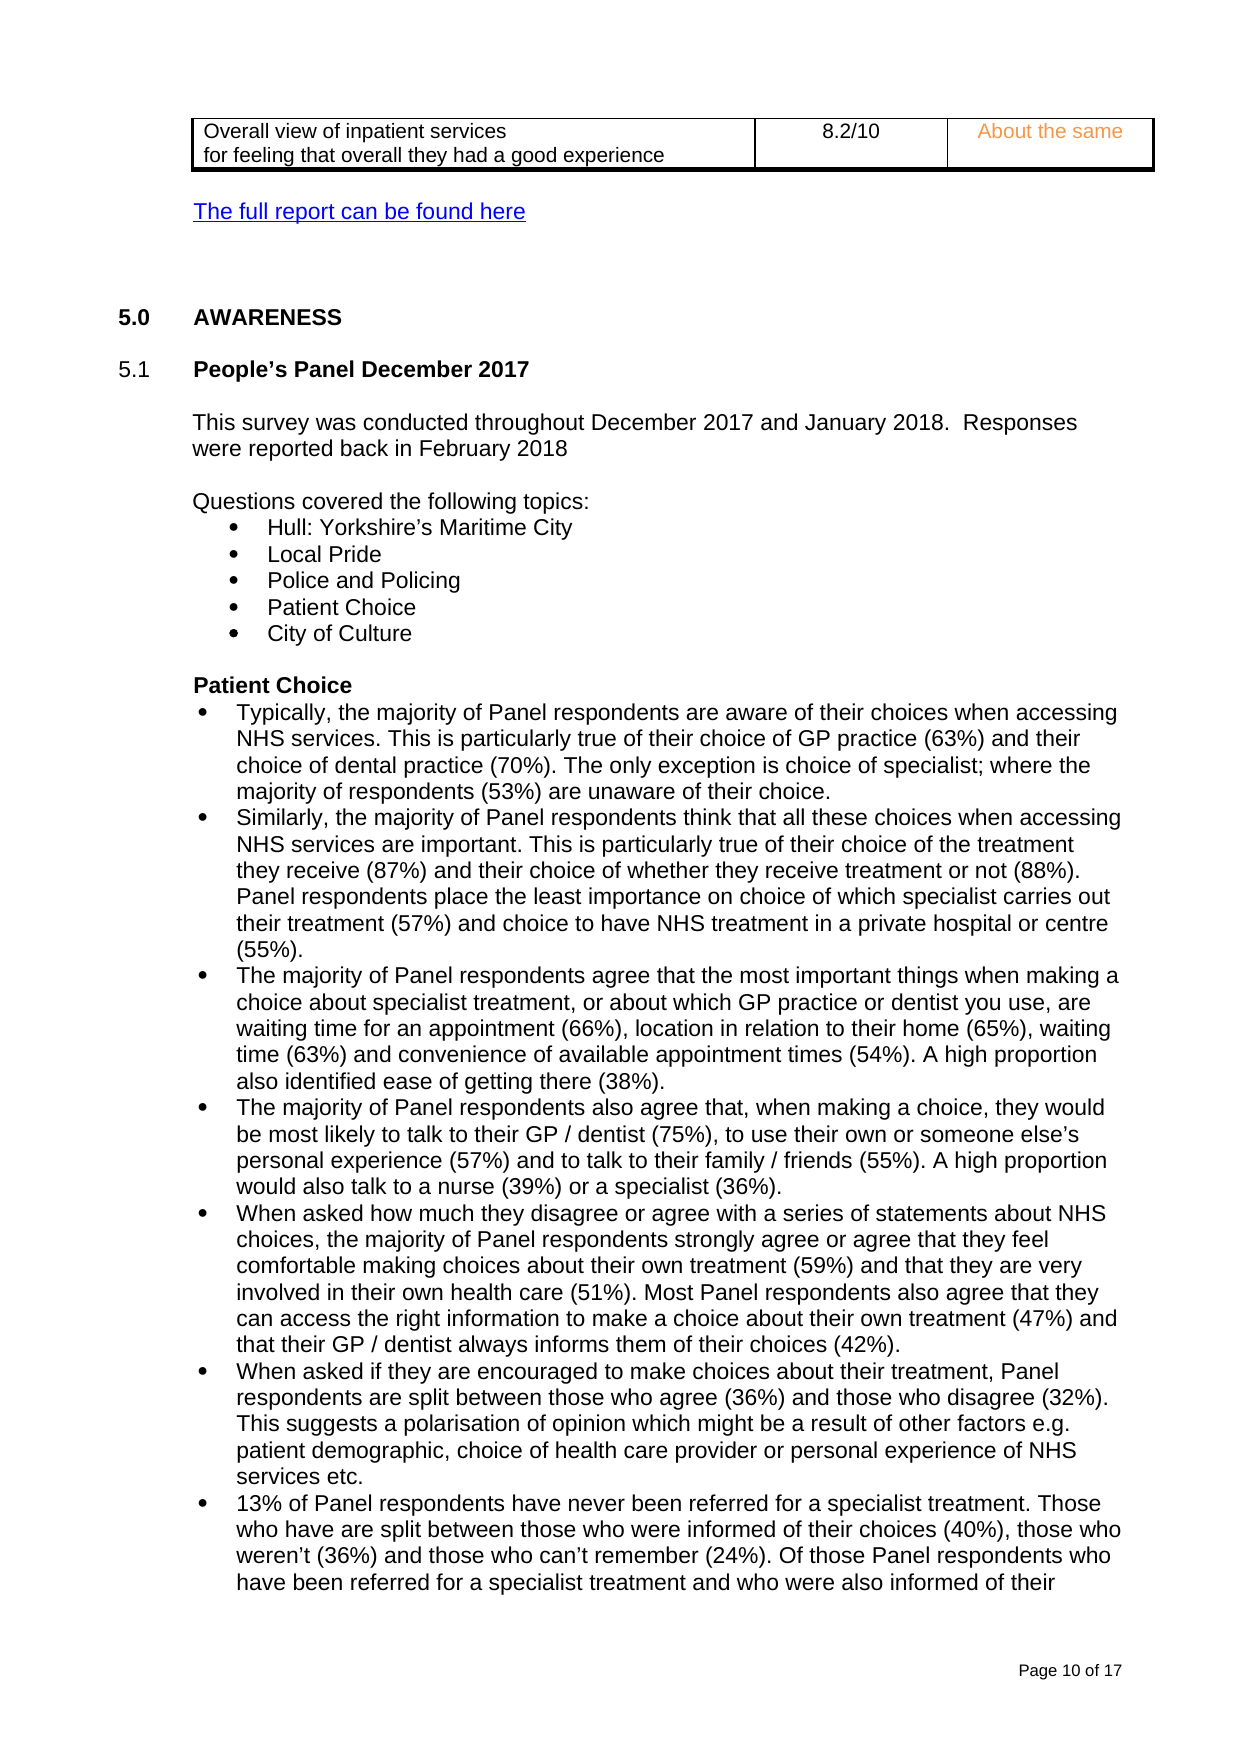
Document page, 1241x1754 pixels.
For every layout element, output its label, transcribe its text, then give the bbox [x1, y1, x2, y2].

text 5.1 People’s Panel December 2017 [118, 356, 1122, 383]
table_cell 8.2/10 [756, 119, 947, 167]
list When asked how much they disagree or agree with a series of statements about NHS choices, the majority of Panel respondents strongly agree or agree that they feel comfortable making choices about their own treatment (59%) and that they are very involved in their own health care (51%). Most Panel respondents also agree that they can access the right information to make a choice about their own treatment (47%) and that their GP / dentist always informs them of their choices (42%). [199, 1199, 1122, 1358]
list Typically, the majority of Panel respondents are aware of their choices when accessing NHS services. This is particularly true of their choice of GP practice (63%) and their choice of dental practice (70%). The only exception is choice of specialist; where the majority of respondents (53%) are unaware of their choice. [199, 699, 1122, 804]
text The full report can be found here [118, 198, 1122, 224]
text 5.0 AWARENESS [118, 303, 1122, 330]
text This survey was conducted throughout December 2017 and January 2018. Responses were reported back in February 2018 [192, 409, 1122, 462]
list Patient Choice [229, 593, 1122, 620]
list Hull: Yorkshire’s Maritime City [229, 514, 1122, 541]
list The majority of Panel respondents agree that the most important things when making a choice about specialist treatment, or about which GP practice or dentist you use, are waiting time for an appointment (66%), location in relation to their home (65%), waiting time (63%) and convenience of available appointment times (54%). A high proportion also identified ease of getting there (38%). [199, 962, 1122, 1094]
list Local Pride [229, 541, 1122, 567]
list City of Culture [229, 620, 1122, 646]
list The majority of Panel respondents also agree that, when making a choice, they would be most likely to talk to their GP / dentist (75%), to use their own or someone else’s personal experience (57%) and to talk to their family / friends (55%). A high proportion would also talk to a nurse (39%) or a specialist (36%). [199, 1094, 1122, 1199]
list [199, 1489, 1122, 1595]
table_cell About the same [948, 119, 1152, 167]
text Questions covered the following topics: [192, 488, 1122, 514]
list When asked if they are encouraged to make choices about their treatment, Panel respondents are split between those who agree (36%) and those who disagree (32%). This suggests a polarisation of opinion which might be a result of other factors e.g. patient demographic, choice of health care provider or personal experience of NHS services etc. [199, 1358, 1122, 1489]
text Patient Choice [193, 672, 1122, 699]
table_cell Overall view of inpatient services for feeling that overall they had a good experience [194, 119, 754, 167]
list Police and Policing [229, 567, 1122, 593]
list Similarly, the majority of Panel respondents think that all these choices when accessing NHS services are important. This is particularly true of their choice of the treatment they receive (87%) and their choice of whether they receive treatment or not (88%). Panel respondents place the least importance on choice of which specialist carries out their treatment (57%) and choice to have NHS treatment in a private hospital or centre (55%). [199, 804, 1122, 962]
